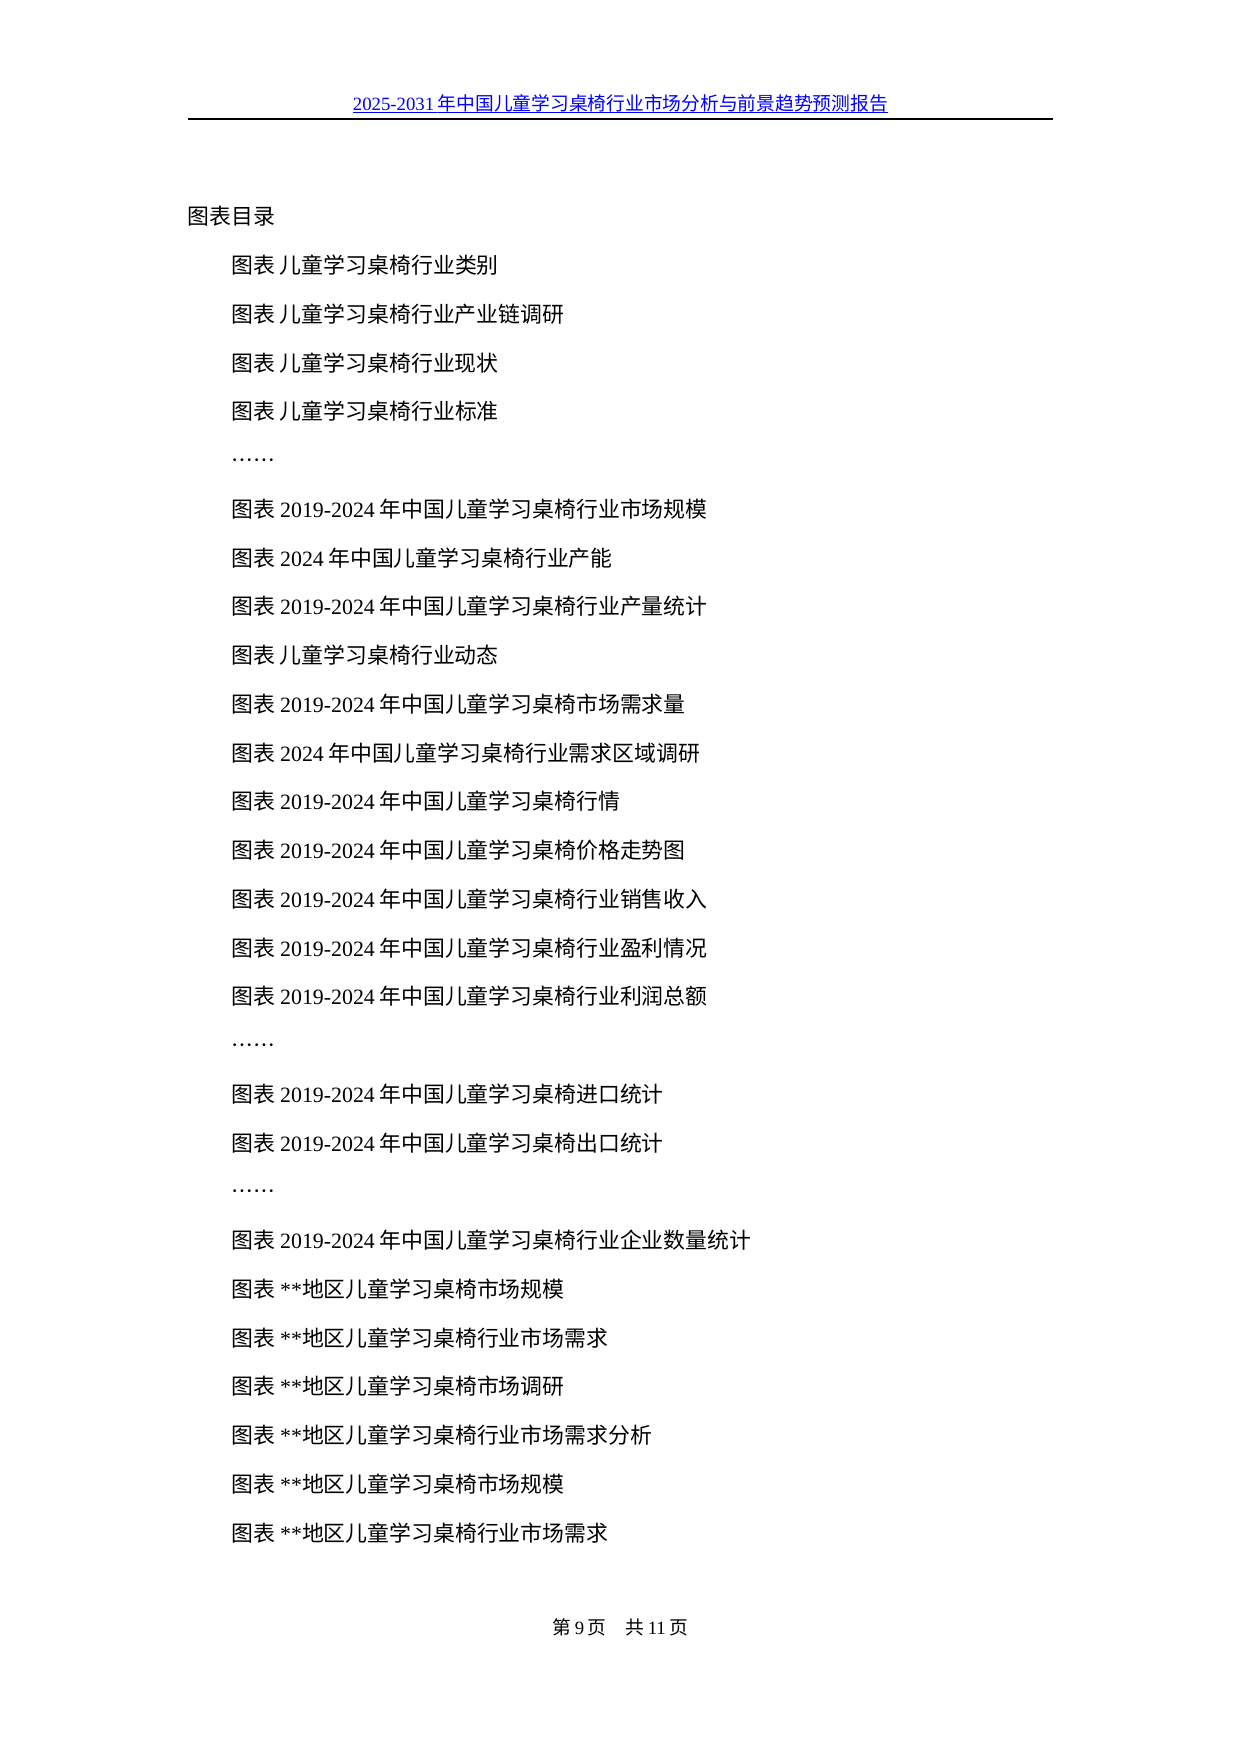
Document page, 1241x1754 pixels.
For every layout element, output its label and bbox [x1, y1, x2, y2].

text [187, 150, 1053, 1548]
